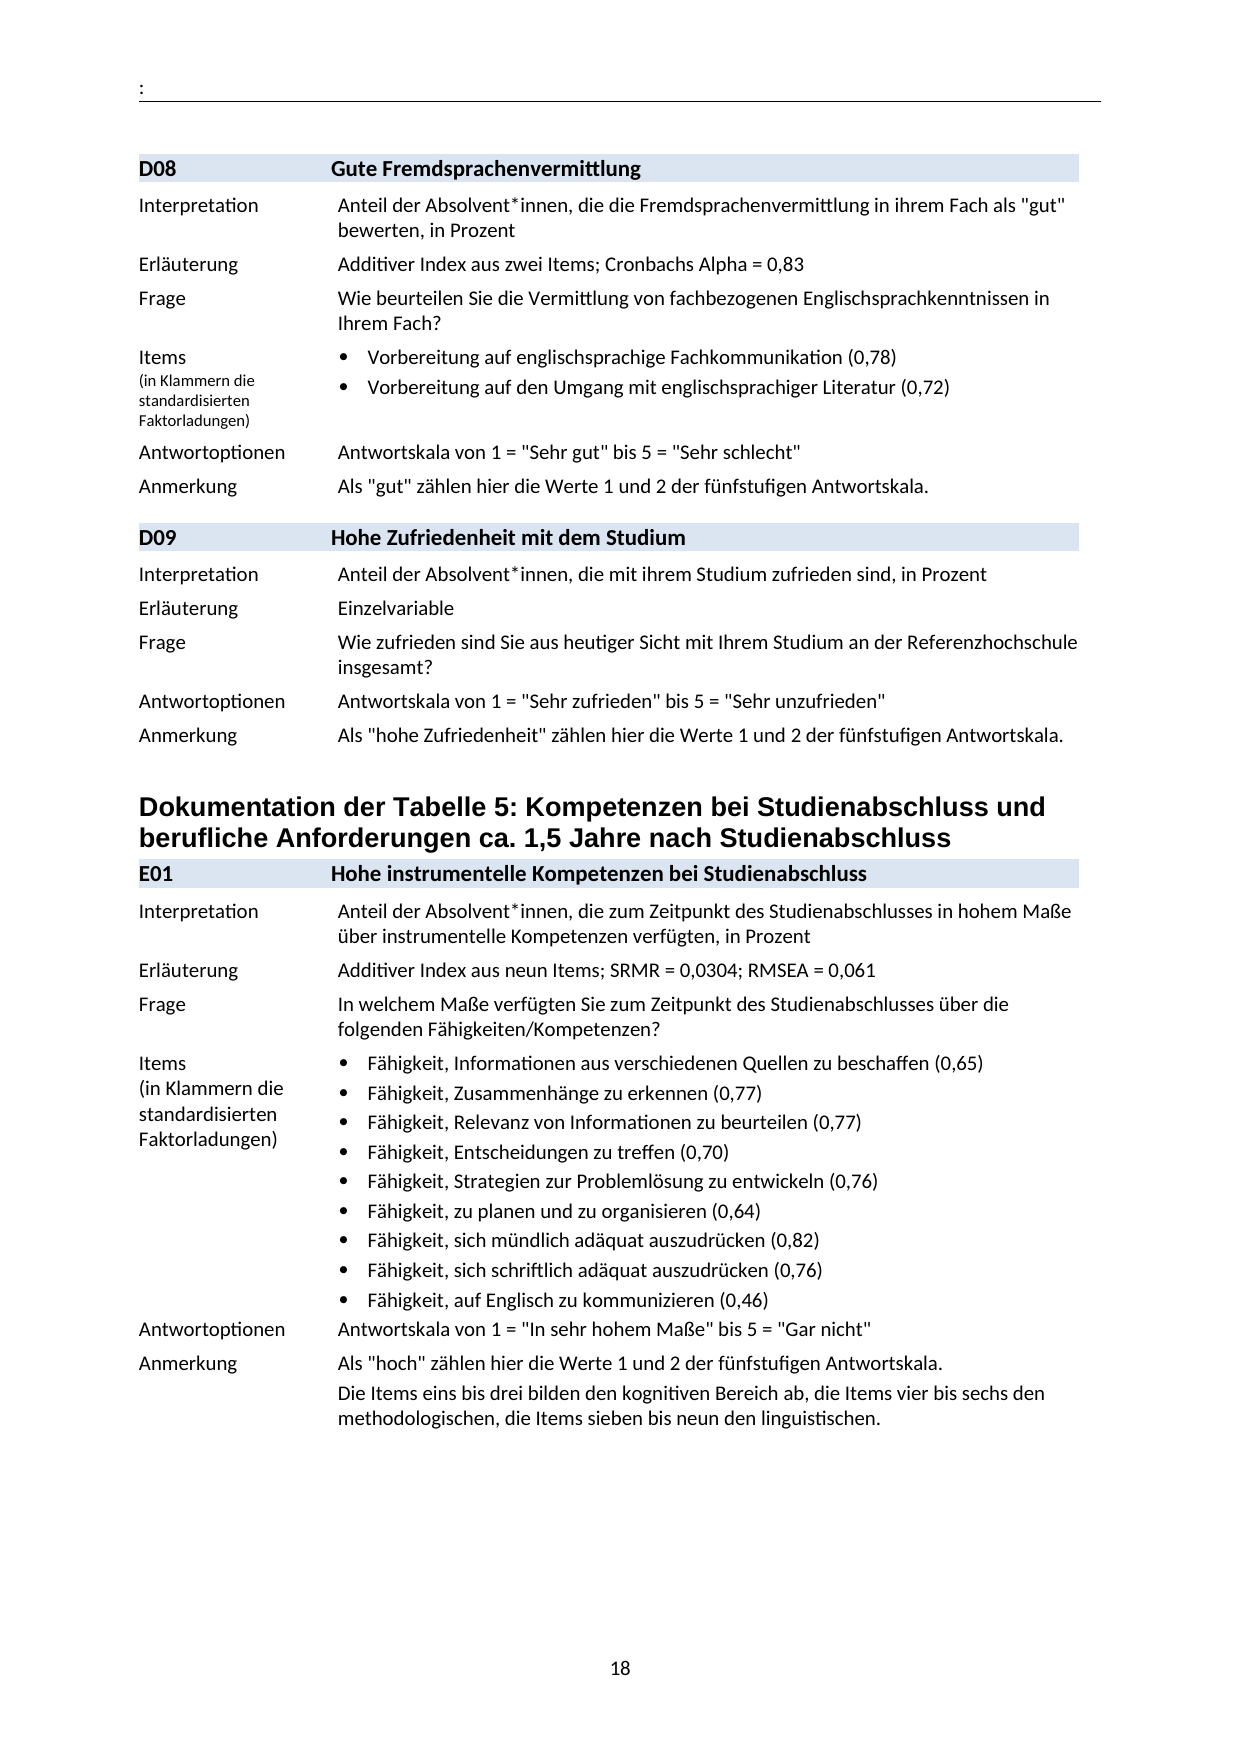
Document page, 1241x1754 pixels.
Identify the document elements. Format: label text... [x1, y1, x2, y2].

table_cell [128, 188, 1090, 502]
text Dokumentation der Tabelle 5: Kompetenzen bei Studienabschluss und berufliche Anforderungen ca. 1,5 Jahre nach Studienabschluss [139, 791, 1101, 853]
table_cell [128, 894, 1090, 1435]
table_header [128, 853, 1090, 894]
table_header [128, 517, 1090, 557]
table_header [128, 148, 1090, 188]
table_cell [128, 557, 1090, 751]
